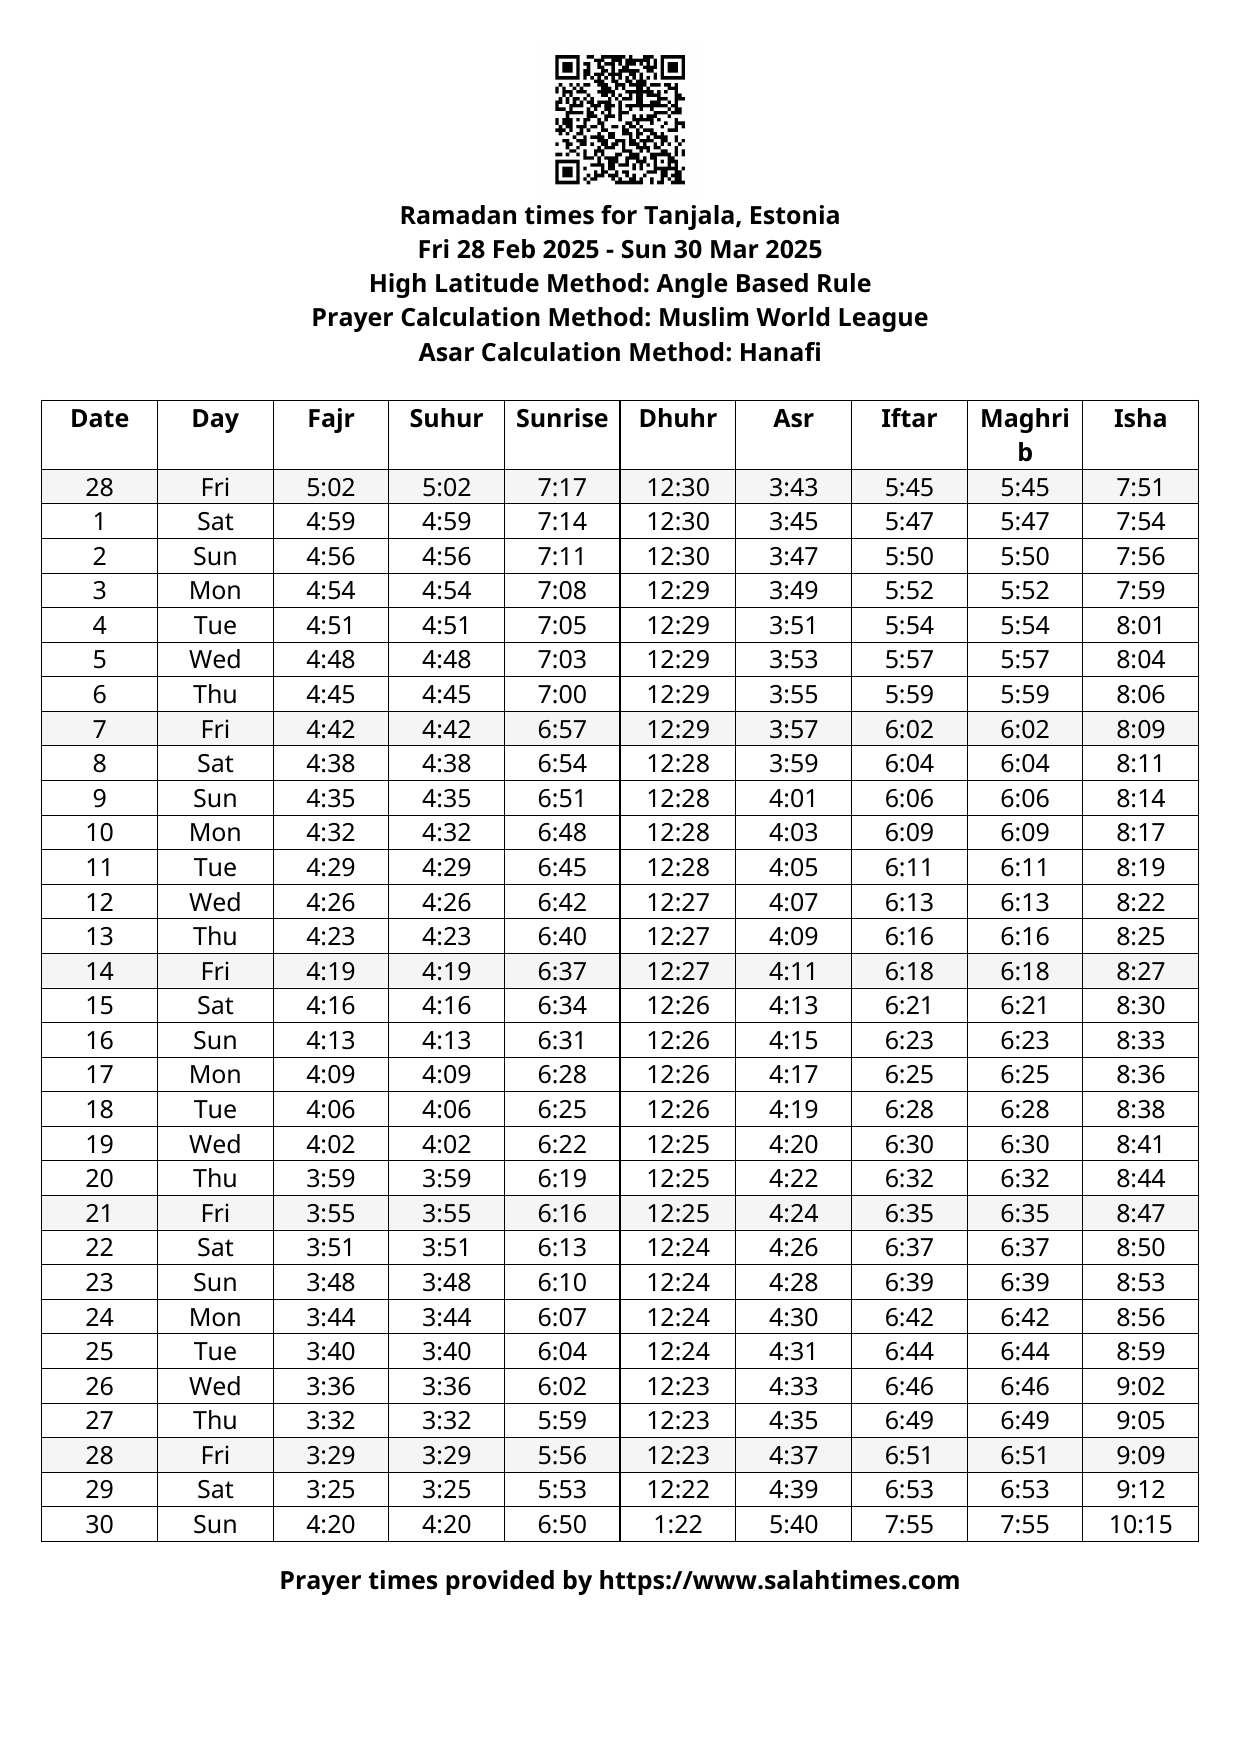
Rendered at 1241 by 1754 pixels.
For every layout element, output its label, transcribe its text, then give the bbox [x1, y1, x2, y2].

table_cell 4:09 [274, 1058, 388, 1091]
table_cell 6:16 [505, 1196, 619, 1229]
table_cell Thu [158, 1404, 273, 1437]
table_cell 12:29 [621, 677, 735, 711]
table_cell 12:24 [621, 1265, 735, 1299]
table_cell 4:07 [736, 885, 851, 918]
table_cell 3 [42, 574, 157, 607]
table_cell 6:51 [505, 781, 619, 814]
table_cell 6:42 [968, 1300, 1082, 1333]
table_cell 6:32 [968, 1161, 1082, 1195]
table_cell 12:27 [621, 954, 735, 987]
table_cell 6:16 [852, 919, 967, 953]
table_cell 6:31 [505, 1023, 619, 1057]
table_cell 12:28 [621, 816, 735, 849]
table_cell 4:45 [389, 677, 504, 711]
table_cell 6:25 [852, 1058, 967, 1091]
table_cell 8 [42, 746, 157, 780]
table_cell 6:21 [852, 989, 967, 1022]
table_cell 4:56 [274, 539, 388, 572]
table_cell 12:25 [621, 1127, 735, 1160]
table_cell 6:06 [968, 781, 1082, 814]
table_cell 3:53 [736, 643, 851, 676]
table_cell 4:51 [274, 608, 388, 642]
table_cell 3:49 [736, 574, 851, 607]
table_cell 4:13 [274, 1023, 388, 1057]
table_cell 12:23 [621, 1404, 735, 1437]
table_cell 6 [42, 677, 157, 711]
table_cell 4:19 [389, 954, 504, 987]
table_cell Thu [158, 1161, 273, 1195]
table_cell Wed [158, 1127, 273, 1160]
table_cell 4:19 [736, 1092, 851, 1126]
table_cell 8:47 [1083, 1196, 1198, 1229]
table_cell 4:39 [736, 1473, 851, 1506]
table_cell 20 [42, 1161, 157, 1195]
table_cell 9:09 [1083, 1438, 1198, 1472]
table_cell 5:54 [852, 608, 967, 642]
table_cell 3:36 [389, 1369, 504, 1402]
table_cell 6:53 [852, 1473, 967, 1506]
table_cell 12:23 [621, 1438, 735, 1472]
table_cell 7:55 [852, 1507, 967, 1541]
table_cell 12:28 [621, 746, 735, 780]
table_cell 4:48 [274, 643, 388, 676]
table_cell Thu [158, 677, 273, 711]
table_cell 4:09 [389, 1058, 504, 1091]
text Prayer times provided by https://www.salahtimes.com [42, 1563, 1198, 1597]
table_cell 6:40 [505, 919, 619, 953]
table_cell 10:15 [1083, 1507, 1198, 1541]
table_cell 8:27 [1083, 954, 1198, 987]
table_cell 4:33 [736, 1369, 851, 1402]
table_cell 6:04 [968, 746, 1082, 780]
table_cell 8:41 [1083, 1127, 1198, 1160]
table_cell 6:50 [505, 1507, 619, 1541]
table_cell 7:00 [505, 677, 619, 711]
table_cell 8:56 [1083, 1300, 1198, 1333]
table_cell 16 [42, 1023, 157, 1057]
table_cell Sat [158, 1231, 273, 1264]
table_cell 4:35 [274, 781, 388, 814]
table_cell 6:25 [505, 1092, 619, 1126]
table_cell 2 [42, 539, 157, 572]
table_cell 6:13 [968, 885, 1082, 918]
table_cell 4:01 [736, 781, 851, 814]
table_cell 4:17 [736, 1058, 851, 1091]
table_cell 12:27 [621, 919, 735, 953]
table_header Dhuhr [621, 401, 735, 469]
table_cell 6:21 [968, 989, 1082, 1022]
table_header Day [158, 401, 273, 469]
table_cell Mon [158, 816, 273, 849]
table_cell 4:09 [736, 919, 851, 953]
table_cell 3:55 [389, 1196, 504, 1229]
table_cell 6:13 [852, 885, 967, 918]
table_cell 6:30 [852, 1127, 967, 1160]
table_cell Sat [158, 504, 273, 538]
table_cell 8:17 [1083, 816, 1198, 849]
table_cell 4:16 [274, 989, 388, 1022]
table_cell 4:26 [389, 885, 504, 918]
table_cell 7:14 [505, 504, 619, 538]
table_cell 4:35 [389, 781, 504, 814]
table_cell 4:32 [274, 816, 388, 849]
table_cell 8:50 [1083, 1231, 1198, 1264]
table_cell 5:52 [852, 574, 967, 607]
table_cell 6:07 [505, 1300, 619, 1333]
table_cell 24 [42, 1300, 157, 1333]
table_cell 8:11 [1083, 746, 1198, 780]
table_cell 3:29 [389, 1438, 504, 1472]
table_cell 6:51 [968, 1438, 1082, 1472]
table_cell 12:24 [621, 1300, 735, 1333]
table_cell Sat [158, 746, 273, 780]
table_cell Wed [158, 643, 273, 676]
table_cell 1 [42, 504, 157, 538]
table_cell 7:05 [505, 608, 619, 642]
table_cell 12:22 [621, 1473, 735, 1506]
table_cell 3:32 [389, 1404, 504, 1437]
table_cell 6:09 [852, 816, 967, 849]
table_cell 11 [42, 850, 157, 884]
table_cell 7:56 [1083, 539, 1198, 572]
table_cell 4:29 [389, 850, 504, 884]
table_cell 4:31 [736, 1334, 851, 1368]
table_cell Wed [158, 885, 273, 918]
table_cell 9 [42, 781, 157, 814]
table_cell 3:25 [389, 1473, 504, 1506]
table_cell 6:57 [505, 712, 619, 745]
table_cell 23 [42, 1265, 157, 1299]
table_cell 7:54 [1083, 504, 1198, 538]
table_cell Sun [158, 1507, 273, 1541]
table_cell 6:54 [505, 746, 619, 780]
text Ramadan times for Tanjala, Estonia [42, 198, 1198, 232]
table_cell 8:06 [1083, 677, 1198, 711]
table_cell 13 [42, 919, 157, 953]
table_cell 6:11 [852, 850, 967, 884]
table_cell 6:18 [968, 954, 1082, 987]
text Asar Calculation Method: Hanafi [42, 334, 1198, 368]
table_cell 4:37 [736, 1438, 851, 1472]
table_cell 12:26 [621, 1058, 735, 1091]
table_cell Tue [158, 850, 273, 884]
table_cell 12:24 [621, 1334, 735, 1368]
table_cell 3:55 [274, 1196, 388, 1229]
table_cell 3:29 [274, 1438, 388, 1472]
table_cell 8:53 [1083, 1265, 1198, 1299]
table_cell 8:30 [1083, 989, 1198, 1022]
table_cell Sat [158, 989, 273, 1022]
table_cell 9:12 [1083, 1473, 1198, 1506]
table_cell 4:23 [274, 919, 388, 953]
table_cell 4:06 [274, 1092, 388, 1126]
table_cell 12:28 [621, 850, 735, 884]
text Fri 28 Feb 2025 - Sun 30 Mar 2025 [42, 232, 1198, 266]
table_cell 6:10 [505, 1265, 619, 1299]
table_cell Fri [158, 712, 273, 745]
table_cell 4:19 [274, 954, 388, 987]
table_cell Tue [158, 1334, 273, 1368]
table_cell 3:45 [736, 504, 851, 538]
table_cell 6:39 [968, 1265, 1082, 1299]
table_cell Tue [158, 1092, 273, 1126]
table_cell 6:42 [505, 885, 619, 918]
table_cell 1:22 [621, 1507, 735, 1541]
table_cell 6:06 [852, 781, 967, 814]
table_cell 12:26 [621, 1092, 735, 1126]
table_cell 6:04 [505, 1334, 619, 1368]
table_cell 3:25 [274, 1473, 388, 1506]
table_cell 6:44 [968, 1334, 1082, 1368]
table_cell 7:03 [505, 643, 619, 676]
table_cell 4:38 [389, 746, 504, 780]
table_cell 3:44 [389, 1300, 504, 1333]
table_cell 6:49 [852, 1404, 967, 1437]
table_cell 3:59 [736, 746, 851, 780]
table_header Fajr [274, 401, 388, 469]
table_cell 4:20 [736, 1127, 851, 1160]
table_cell 6:35 [852, 1196, 967, 1229]
table_cell 4:06 [389, 1092, 504, 1126]
table_header Iftar [852, 401, 967, 469]
table_cell 6:04 [852, 746, 967, 780]
table_cell 4:11 [736, 954, 851, 987]
table_cell 7:59 [1083, 574, 1198, 607]
table_cell 6:48 [505, 816, 619, 849]
table_cell 3:48 [389, 1265, 504, 1299]
table_cell 7:11 [505, 539, 619, 572]
table_cell 6:37 [852, 1231, 967, 1264]
table_cell 8:22 [1083, 885, 1198, 918]
table_cell 4:32 [389, 816, 504, 849]
table_cell 8:01 [1083, 608, 1198, 642]
table_cell 4:26 [736, 1231, 851, 1264]
table_cell 3:32 [274, 1404, 388, 1437]
table_cell 6:30 [968, 1127, 1082, 1160]
table_cell 6:02 [968, 712, 1082, 745]
table_cell 28 [42, 1438, 157, 1472]
table_cell 8:33 [1083, 1023, 1198, 1057]
table_cell 5:47 [852, 504, 967, 538]
table_cell 19 [42, 1127, 157, 1160]
table_cell 6:32 [852, 1161, 967, 1195]
table_cell 5:57 [968, 643, 1082, 676]
table_cell 4:35 [736, 1404, 851, 1437]
table_cell 6:44 [852, 1334, 967, 1368]
table_cell 4:56 [389, 539, 504, 572]
table_cell Fri [158, 1438, 273, 1472]
table_cell 4:16 [389, 989, 504, 1022]
table_cell 3:43 [736, 470, 851, 503]
table_cell 4 [42, 608, 157, 642]
table_cell 6:28 [505, 1058, 619, 1091]
table_cell 6:42 [852, 1300, 967, 1333]
table_cell 5:52 [968, 574, 1082, 607]
table_cell 3:48 [274, 1265, 388, 1299]
table_cell 7:17 [505, 470, 619, 503]
table_cell 5:02 [274, 470, 388, 503]
table_cell 8:09 [1083, 712, 1198, 745]
table_cell Sat [158, 1473, 273, 1506]
table_cell 4:28 [736, 1265, 851, 1299]
table_cell 8:59 [1083, 1334, 1198, 1368]
table_cell 8:04 [1083, 643, 1198, 676]
table_cell 6:13 [505, 1231, 619, 1264]
table_cell Mon [158, 1300, 273, 1333]
table_cell 12:25 [621, 1161, 735, 1195]
table_cell 8:44 [1083, 1161, 1198, 1195]
table_cell 18 [42, 1092, 157, 1126]
table_cell 4:05 [736, 850, 851, 884]
table_cell 3:59 [274, 1161, 388, 1195]
table_cell 8:19 [1083, 850, 1198, 884]
table_cell 6:35 [968, 1196, 1082, 1229]
table_cell 3:59 [389, 1161, 504, 1195]
table_cell 5:59 [852, 677, 967, 711]
table_cell 5:50 [852, 539, 967, 572]
table_cell 3:44 [274, 1300, 388, 1333]
table_cell 6:34 [505, 989, 619, 1022]
table_cell 4:45 [274, 677, 388, 711]
table_cell 12:29 [621, 608, 735, 642]
table_cell 12:23 [621, 1369, 735, 1402]
table_cell 3:47 [736, 539, 851, 572]
table_cell 10 [42, 816, 157, 849]
table_cell 3:51 [274, 1231, 388, 1264]
table_cell 6:51 [852, 1438, 967, 1472]
table_cell 12:26 [621, 1023, 735, 1057]
table_header Sunrise [505, 401, 619, 469]
table_cell Tue [158, 608, 273, 642]
table_cell 6:02 [505, 1369, 619, 1402]
table_cell 6:28 [852, 1092, 967, 1126]
table_cell 7:51 [1083, 470, 1198, 503]
table_cell 4:48 [389, 643, 504, 676]
table_cell 12:29 [621, 712, 735, 745]
table_cell 7 [42, 712, 157, 745]
text Prayer Calculation Method: Muslim World League [42, 300, 1198, 334]
table_header Date [42, 401, 157, 469]
table_cell 3:51 [736, 608, 851, 642]
table_cell 3:36 [274, 1369, 388, 1402]
table_cell 4:30 [736, 1300, 851, 1333]
table_cell 5:56 [505, 1438, 619, 1472]
table_cell 4:13 [736, 989, 851, 1022]
table_header Isha [1083, 401, 1198, 469]
table_cell Fri [158, 470, 273, 503]
table_cell 4:20 [274, 1507, 388, 1541]
table_cell 6:02 [852, 712, 967, 745]
table_cell 6:49 [968, 1404, 1082, 1437]
table_cell 14 [42, 954, 157, 987]
table_cell 6:25 [968, 1058, 1082, 1091]
table_cell 6:09 [968, 816, 1082, 849]
table_cell 9:02 [1083, 1369, 1198, 1402]
table_cell 6:46 [852, 1369, 967, 1402]
table_cell 6:39 [852, 1265, 967, 1299]
table_cell 5:59 [968, 677, 1082, 711]
table_cell 6:37 [968, 1231, 1082, 1264]
table_cell 4:15 [736, 1023, 851, 1057]
table_cell 4:24 [736, 1196, 851, 1229]
table_cell 12:30 [621, 470, 735, 503]
table_cell 3:57 [736, 712, 851, 745]
table_cell Mon [158, 574, 273, 607]
table_cell 6:19 [505, 1161, 619, 1195]
table_cell 5:45 [968, 470, 1082, 503]
table_cell 8:14 [1083, 781, 1198, 814]
table_cell 12:29 [621, 643, 735, 676]
table_cell Thu [158, 919, 273, 953]
table_cell Sun [158, 539, 273, 572]
table_cell 6:11 [968, 850, 1082, 884]
table_cell 6:23 [852, 1023, 967, 1057]
table_cell 15 [42, 989, 157, 1022]
table_cell 4:03 [736, 816, 851, 849]
table_cell 6:53 [968, 1473, 1082, 1506]
table_cell 6:16 [968, 919, 1082, 953]
table_cell 6:37 [505, 954, 619, 987]
table_cell 5:47 [968, 504, 1082, 538]
table_cell 5:02 [389, 470, 504, 503]
table_cell 8:38 [1083, 1092, 1198, 1126]
table_cell 4:26 [274, 885, 388, 918]
table_cell Sun [158, 1265, 273, 1299]
table_cell 5:45 [852, 470, 967, 503]
table_cell 6:22 [505, 1127, 619, 1160]
table_cell 4:23 [389, 919, 504, 953]
table_cell 26 [42, 1369, 157, 1402]
table_cell 17 [42, 1058, 157, 1091]
table_cell 4:13 [389, 1023, 504, 1057]
table_cell 6:23 [968, 1023, 1082, 1057]
table_cell Sun [158, 781, 273, 814]
table_cell 27 [42, 1404, 157, 1437]
table_cell Wed [158, 1369, 273, 1402]
table_cell 12 [42, 885, 157, 918]
table_cell 6:18 [852, 954, 967, 987]
table_cell 12:30 [621, 539, 735, 572]
table_cell 6:28 [968, 1092, 1082, 1126]
table_cell 8:25 [1083, 919, 1198, 953]
table_cell 25 [42, 1334, 157, 1368]
table_cell Fri [158, 1196, 273, 1229]
table_cell 5:54 [968, 608, 1082, 642]
table_cell 4:51 [389, 608, 504, 642]
table_cell 12:29 [621, 574, 735, 607]
text High Latitude Method: Angle Based Rule [42, 266, 1198, 300]
table_cell 5:40 [736, 1507, 851, 1541]
table_cell 4:42 [274, 712, 388, 745]
table_cell Mon [158, 1058, 273, 1091]
table_cell 8:36 [1083, 1058, 1198, 1091]
table_cell 21 [42, 1196, 157, 1229]
table_cell 3:40 [389, 1334, 504, 1368]
picture [542, 41, 699, 198]
table_cell 5:57 [852, 643, 967, 676]
table_cell 22 [42, 1231, 157, 1264]
table_cell 4:20 [389, 1507, 504, 1541]
table_cell 4:59 [389, 504, 504, 538]
table_cell 4:54 [274, 574, 388, 607]
table_cell 12:28 [621, 781, 735, 814]
table_cell 29 [42, 1473, 157, 1506]
table_cell 3:40 [274, 1334, 388, 1368]
table_cell 7:55 [968, 1507, 1082, 1541]
table_cell 12:30 [621, 504, 735, 538]
table_cell Fri [158, 954, 273, 987]
table_header Suhur [389, 401, 504, 469]
table_cell 3:55 [736, 677, 851, 711]
table_cell 4:59 [274, 504, 388, 538]
table_header Maghrib [968, 401, 1082, 469]
table_cell 4:22 [736, 1161, 851, 1195]
table_cell 9:05 [1083, 1404, 1198, 1437]
table_cell 4:29 [274, 850, 388, 884]
table_cell 5:50 [968, 539, 1082, 572]
table_cell 12:27 [621, 885, 735, 918]
table_cell 4:54 [389, 574, 504, 607]
table_cell 5:59 [505, 1404, 619, 1437]
table_cell 6:45 [505, 850, 619, 884]
table_cell 4:02 [389, 1127, 504, 1160]
table_cell Sun [158, 1023, 273, 1057]
table_cell 28 [42, 470, 157, 503]
table_cell 12:25 [621, 1196, 735, 1229]
table_cell 4:42 [389, 712, 504, 745]
table_cell 30 [42, 1507, 157, 1541]
table_cell 7:08 [505, 574, 619, 607]
table_cell 12:26 [621, 989, 735, 1022]
table_cell 5 [42, 643, 157, 676]
table_cell 4:02 [274, 1127, 388, 1160]
table_cell 12:24 [621, 1231, 735, 1264]
table_cell 5:53 [505, 1473, 619, 1506]
table_header Asr [736, 401, 851, 469]
table_cell 4:38 [274, 746, 388, 780]
table_cell 3:51 [389, 1231, 504, 1264]
table_cell 6:46 [968, 1369, 1082, 1402]
